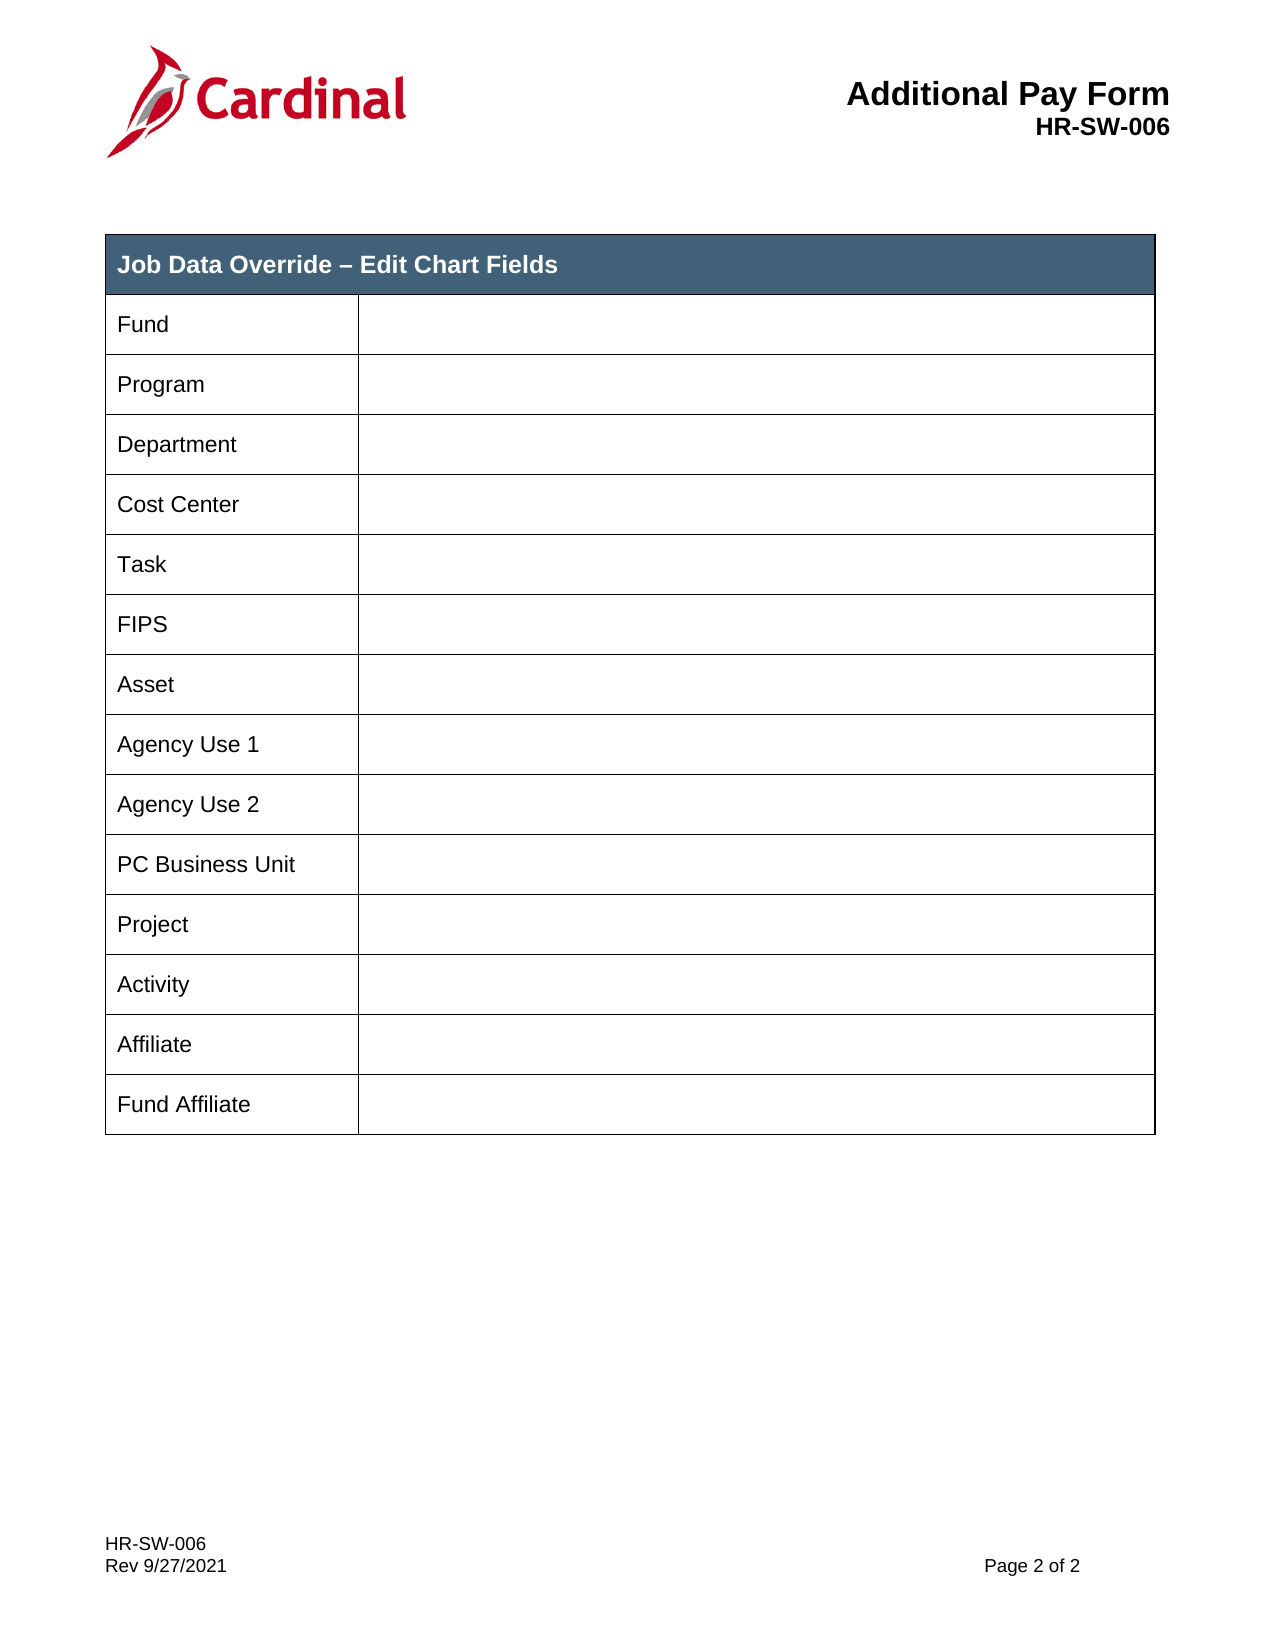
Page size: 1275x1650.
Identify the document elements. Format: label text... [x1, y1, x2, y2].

table_cell [359, 475, 1154, 534]
table_cell [359, 835, 1154, 894]
table_cell [359, 535, 1154, 594]
table_cell [359, 895, 1154, 954]
table_cell [359, 355, 1154, 414]
table_cell [359, 955, 1154, 1014]
table_cell Asset [106, 655, 358, 714]
table_cell [359, 775, 1154, 834]
table_cell Activity [106, 955, 358, 1014]
table_cell Fund Affiliate [106, 1075, 358, 1134]
table_cell [359, 1015, 1154, 1074]
table_cell Program [106, 355, 358, 414]
table_cell PC Business Unit [106, 835, 358, 894]
table_cell Cost Center [106, 475, 358, 534]
table_cell [359, 1075, 1154, 1134]
table_cell Agency Use 2 [106, 775, 358, 834]
table_cell [359, 415, 1154, 474]
table_cell Job Data Override – Edit Chart Fields [106, 235, 1154, 294]
table_cell [359, 655, 1154, 714]
table_cell FIPS [106, 595, 358, 654]
table_cell [359, 295, 1154, 354]
table_cell Project [106, 895, 358, 954]
picture [106, 45, 407, 158]
table_cell [359, 595, 1154, 654]
table_cell Affiliate [106, 1015, 358, 1074]
table_cell Agency Use 1 [106, 715, 358, 774]
table_cell Department [106, 415, 358, 474]
table_cell Fund [106, 295, 358, 354]
table_cell [359, 715, 1154, 774]
table_cell Task [106, 535, 358, 594]
